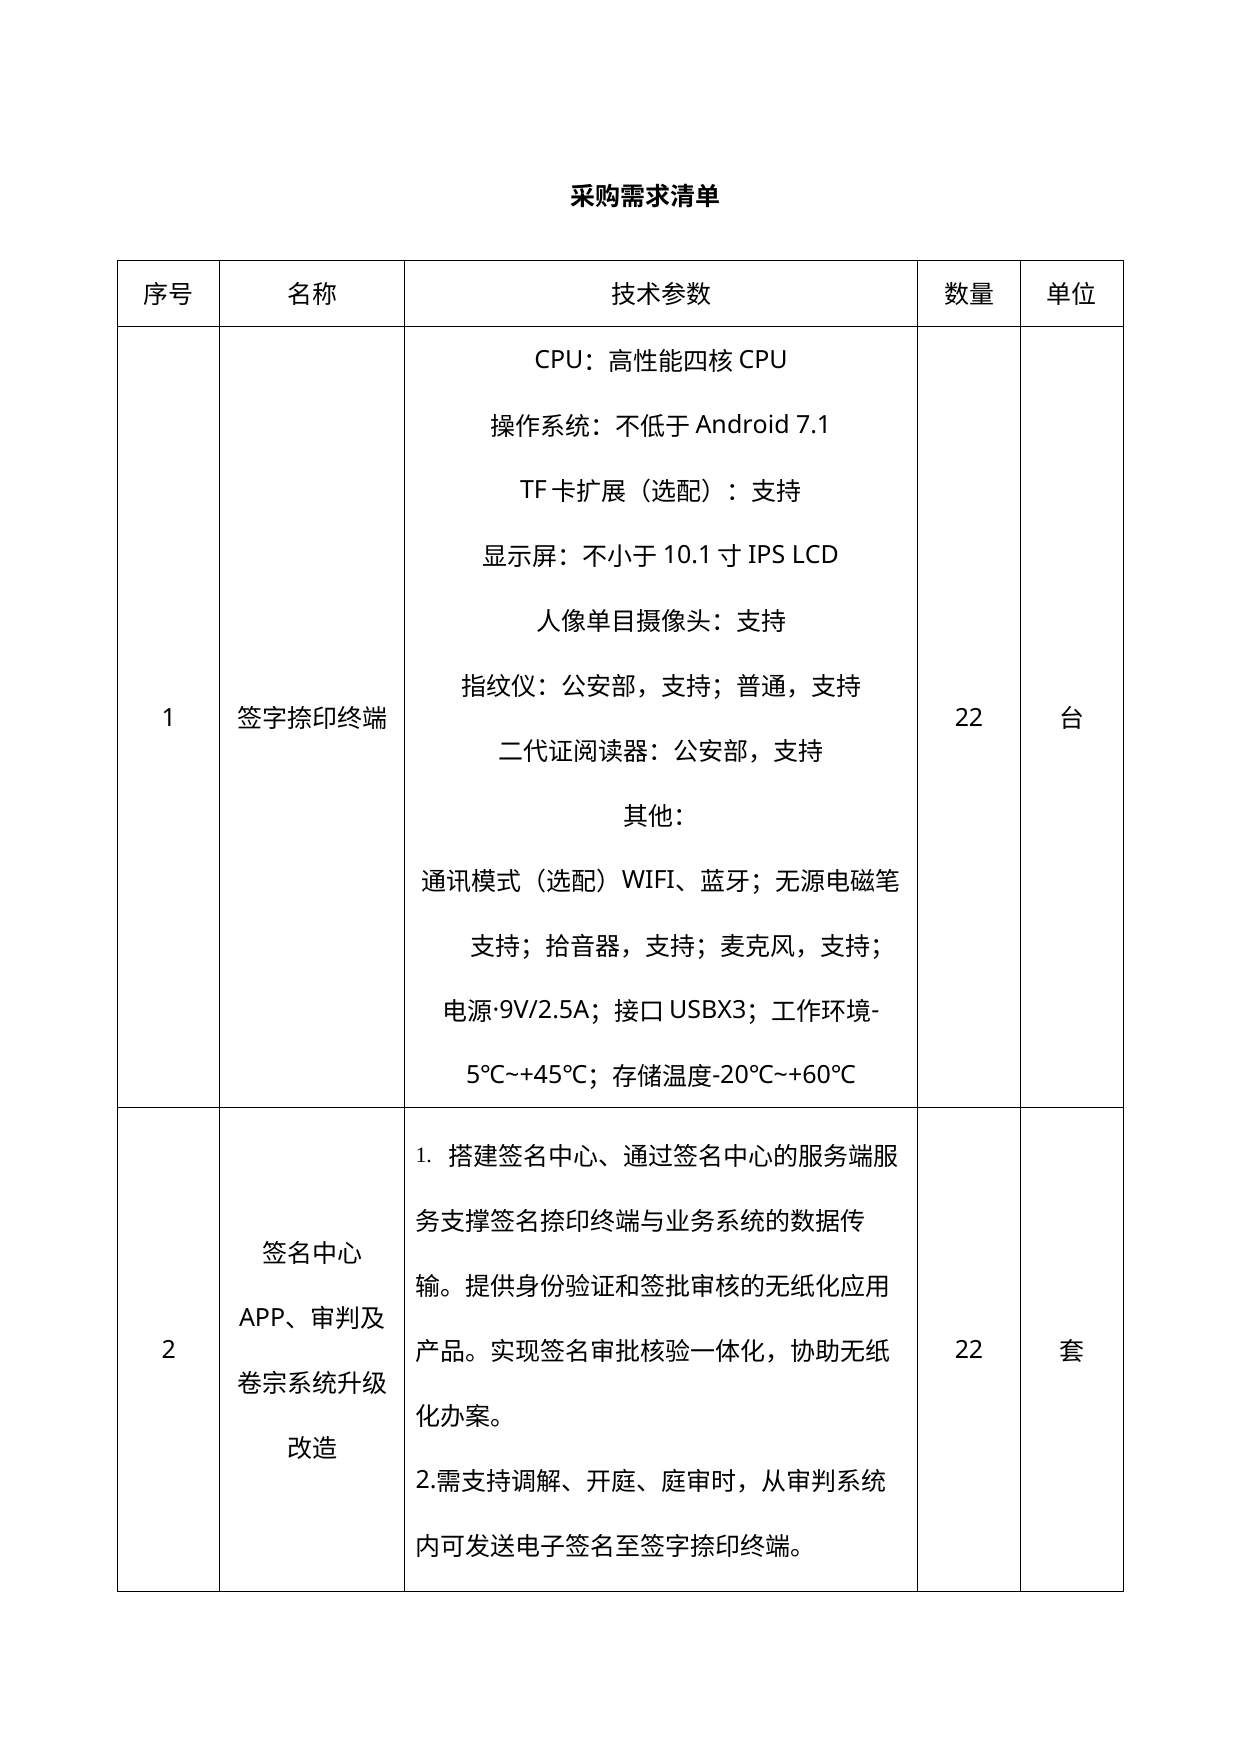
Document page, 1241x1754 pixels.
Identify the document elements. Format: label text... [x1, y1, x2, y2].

table_cell 22 [918, 327, 1020, 1107]
table_cell 2 [118, 1108, 219, 1591]
table_header 序号 [118, 261, 219, 326]
table_header 单位 [1021, 261, 1123, 326]
table_cell 签名中心APP、审判及卷宗系统升级改造 [220, 1108, 404, 1591]
table_cell 22 [918, 1108, 1020, 1591]
list 采购需求清单 [187, 162, 1053, 227]
table_cell 签字捺印终端 [220, 327, 404, 1107]
table_header 数量 [918, 261, 1020, 326]
table_header 名称 [220, 261, 404, 326]
table_cell CPU：高性能四核CPU 操作系统：不低于Android 7.1 TF卡扩展（选配）：支持 显示屏：不小于10.1寸 IPS LCD 人像单目摄像头：支持 指纹仪：公安部，支持；普通，支持 二代证阅读器：公安部，支持 其他： 通讯模式（选配）WIFI、蓝牙；无源电磁笔 支持；拾音器，支持；麦克风，支持；电源·9V/2.5A；接口USBX3；工作环境-5℃~+45℃；存储温度-20℃~+60℃ [405, 327, 917, 1107]
table_cell 台 [1021, 327, 1123, 1107]
table_cell 1 [118, 327, 219, 1107]
table_cell 套 [1021, 1108, 1123, 1591]
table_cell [405, 1108, 917, 1591]
table_header 技术参数 [405, 261, 917, 326]
